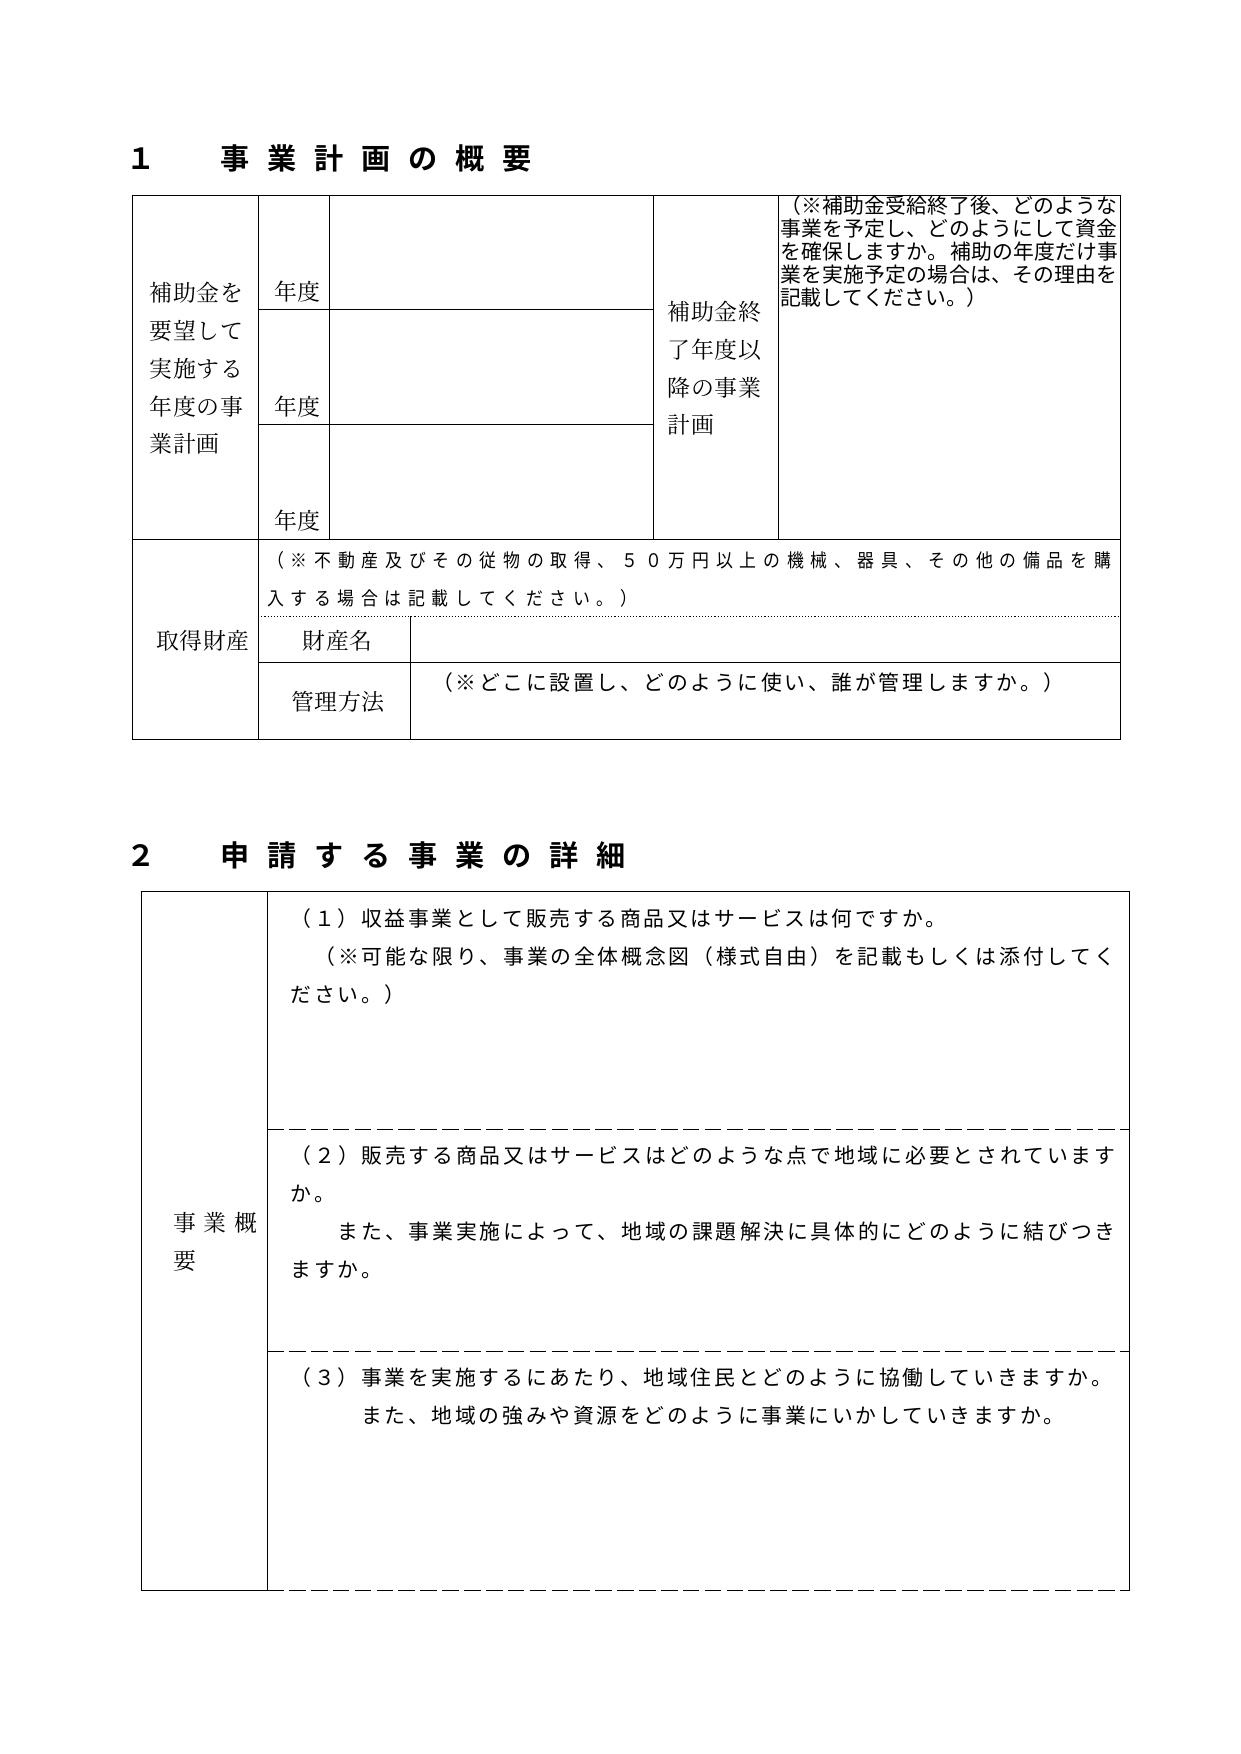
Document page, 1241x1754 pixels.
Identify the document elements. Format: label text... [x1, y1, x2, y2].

table_cell [330, 310, 653, 424]
table_header （※補助金受給終了後、どのような事業を予定し、どのようにして資金を確保しますか。補助の年度だけ事業を実施予定の場合は、その理由を記載してください。） [779, 196, 1120, 539]
table_header 補助金を要望して実施する年度の事業計画 [133, 196, 258, 539]
table_cell [411, 616, 1120, 662]
text ２ 申請する事業の詳細 [126, 815, 1114, 891]
table_cell 取得財産 [133, 540, 258, 738]
table_cell [330, 425, 653, 539]
table_cell 年度 [259, 425, 329, 539]
table_header [330, 196, 653, 309]
table_header 事業概要 [142, 892, 267, 1589]
text １ 事業計画の概要 [126, 119, 1114, 194]
table_header 補助金終了年度以降の事業計画 [654, 196, 778, 539]
table_header 年度 [259, 196, 329, 309]
table_cell （２）販売する商品又はサービスはどのような点で地域に必要とされていますか。 また、事業実施によって、地域の課題解決に具体的にどのように結びつきますか。 [268, 1129, 1129, 1351]
table_cell （３）事業を実施するにあたり、地域住民とどのように協働していきますか。 また、地域の強みや資源をどのように事業にいかしていきますか。 [268, 1351, 1129, 1589]
table_cell （※不動産及びその従物の取得、５０万円以上の機械、器具、その他の備品を購入する場合は記載してください。） [259, 540, 1120, 616]
table_cell （※どこに設置し、どのように使い、誰が管理しますか。） [411, 663, 1120, 738]
table_cell 管理方法 [259, 663, 410, 738]
table_header （１）収益事業として販売する商品又はサービスは何ですか。 （※可能な限り、事業の全体概念図（様式自由）を記載もしくは添付してください。） [268, 892, 1129, 1129]
table_cell 年度 [259, 310, 329, 424]
table_cell 財産名 [259, 616, 410, 662]
